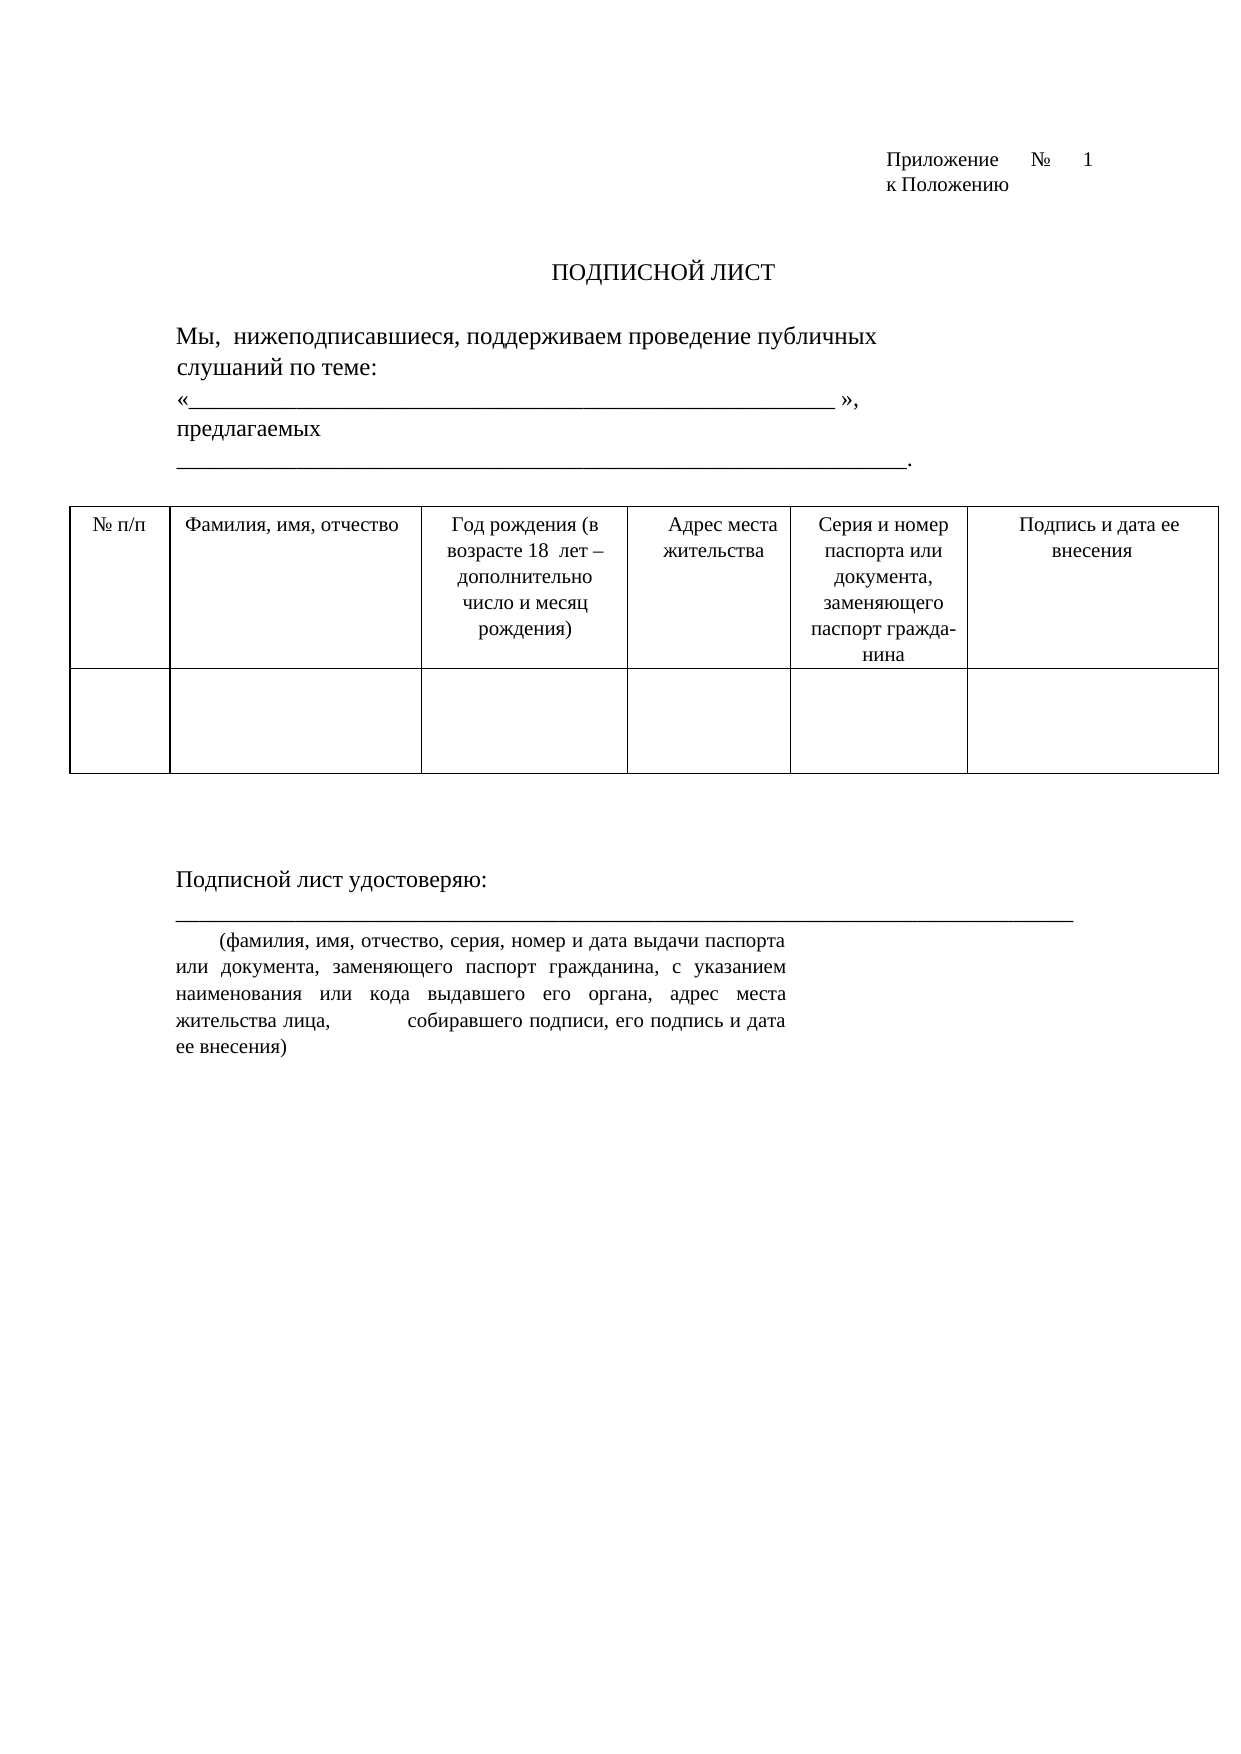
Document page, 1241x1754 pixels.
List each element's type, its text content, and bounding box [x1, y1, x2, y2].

table_cell [422, 669, 627, 773]
table_header Подпись и дата ее внесения [968, 507, 1218, 668]
table_header Фамилия, имя, отчество [171, 507, 421, 668]
table_cell [968, 669, 1218, 773]
table_header Адрес места жительства [628, 507, 790, 668]
table_header Год рождения (в возрасте 18 лет – дополнительно число и месяц рождения) [422, 507, 627, 668]
table_header Серия и номер паспорта или документа, заменяющего паспорт гражда- нина [791, 507, 967, 668]
text Подписной лист удостоверяю: [176, 866, 1079, 893]
text ПОДПИСНОЙ ЛИСТ [176, 258, 819, 285]
text Мы, нижеподписавшиеся, поддерживаем проведение публичных слушаний по теме: «______________________________________________________ », предлагаемых _____________________________________________________________. [176, 321, 956, 472]
table_cell [71, 669, 169, 773]
table_cell [628, 669, 790, 773]
table_header № п/п [71, 507, 169, 668]
text Приложение № 1 к Положению [851, 118, 1093, 196]
text (фамилия, имя, отчество, серия, номер и дата выдачи паспорта или документа, заменяющего паспорт гражданина, с указанием наименования или кода выдавшего его органа, адрес места жительства лица, собиравшего подписи, его подпись и дата ее внесения) [176, 928, 787, 1058]
table_cell [171, 669, 421, 773]
table_cell [791, 669, 967, 773]
text ___________________________________________________________________________ [176, 897, 1079, 924]
